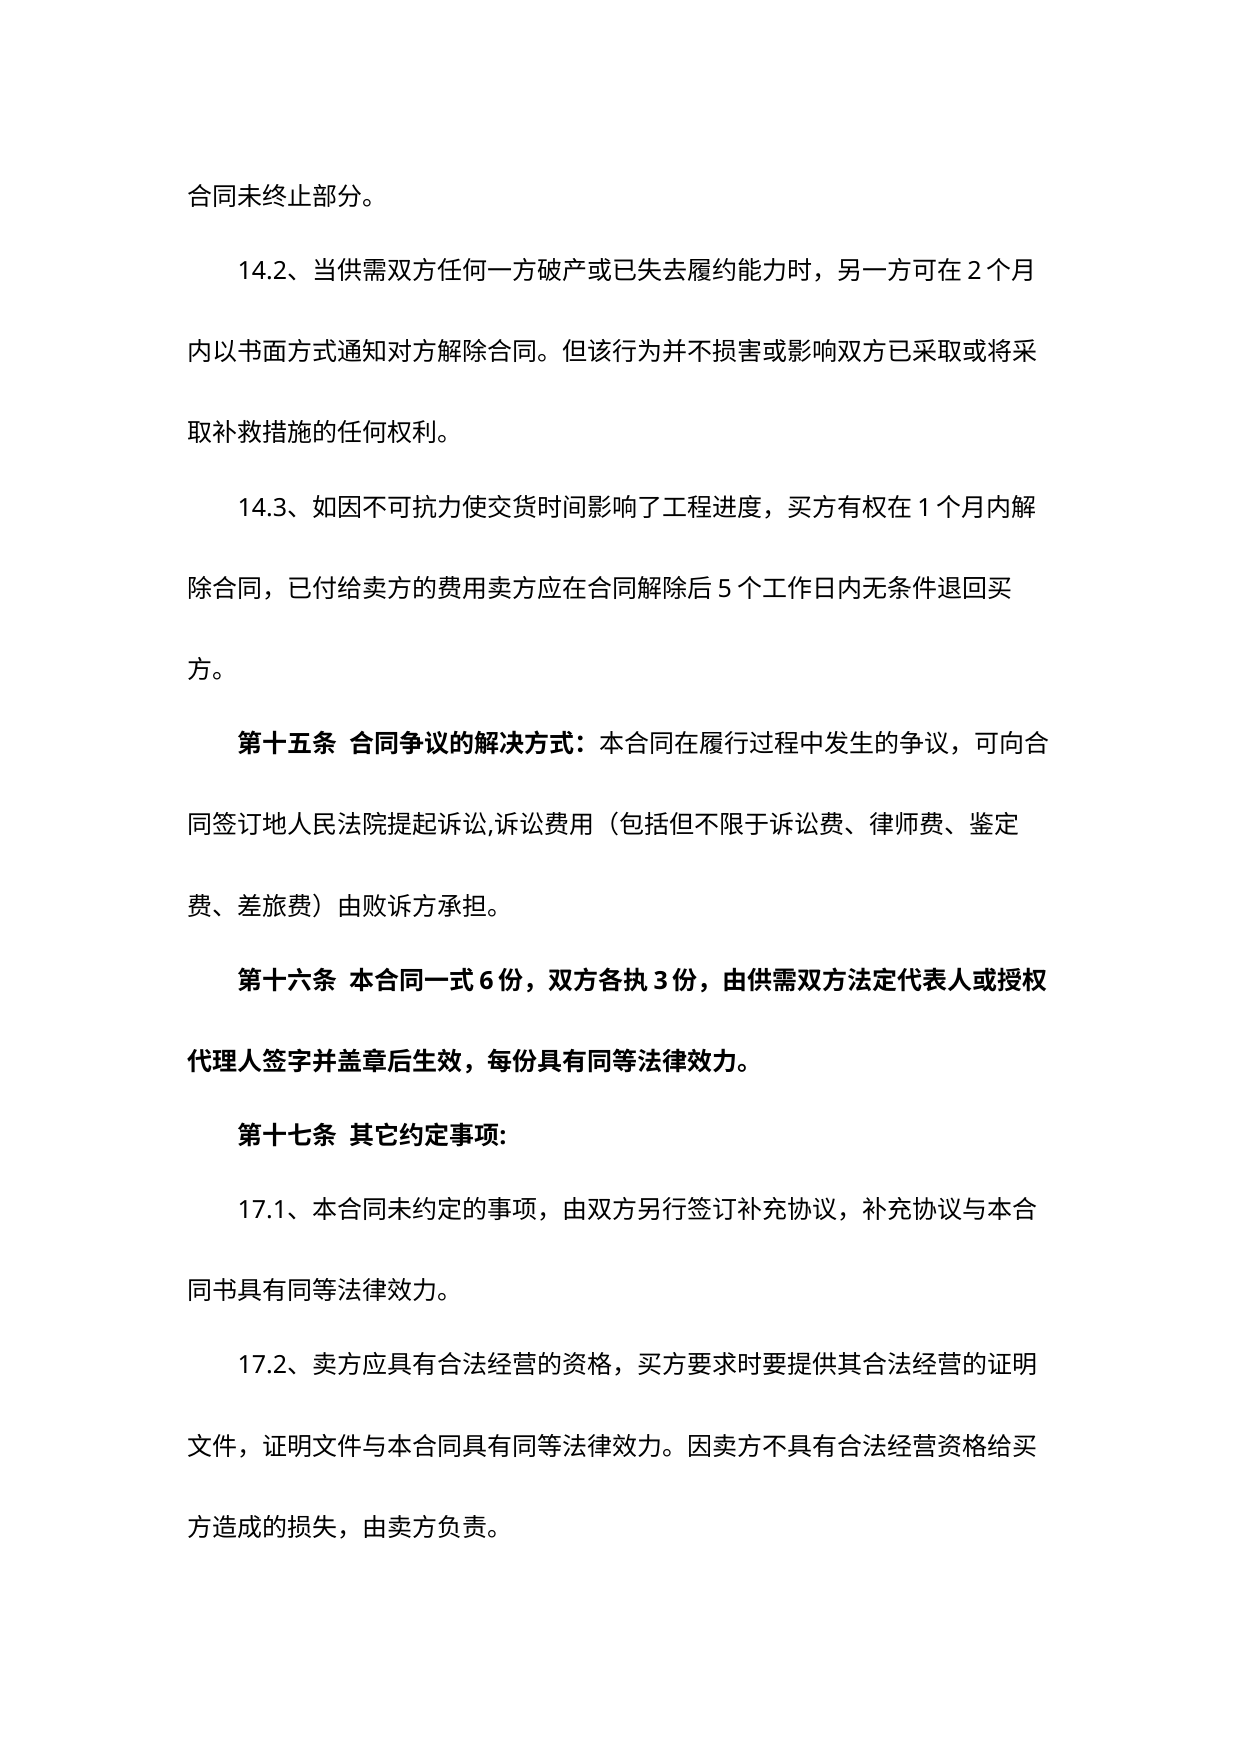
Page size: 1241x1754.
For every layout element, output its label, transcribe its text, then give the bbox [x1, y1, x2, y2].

text 第十七条 其它约定事项: [187, 1101, 1053, 1166]
text 第十六条 本合同一式6份，双方各执3份，由供需双方法定代表人或授权代理人签字并盖章后生效，每份具有同等法律效力。 [187, 946, 1053, 1092]
text 14.2、当供需双方任何一方破产或已失去履约能力时，另一方可在2个月内以书面方式通知对方解除合同。但该行为并不损害或影响双方已采取或将采取补救措施的任何权利。 [187, 236, 1053, 463]
text 17.2、卖方应具有合法经营的资格，买方要求时要提供其合法经营的证明文件，证明文件与本合同具有同等法律效力。因卖方不具有合法经营资格给买方造成的损失，由卖方负责。 [187, 1330, 1053, 1558]
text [187, 162, 1053, 227]
text 14.3、如因不可抗力使交货时间影响了工程进度，买方有权在1个月内解除合同，已付给卖方的费用卖方应在合同解除后5个工作日内无条件退回买方。 [187, 473, 1053, 700]
text 17.1、本合同未约定的事项，由双方另行签订补充协议，补充协议与本合同书具有同等法律效力。 [187, 1175, 1053, 1321]
text 第十五条 合同争议的解决方式：本合同在履行过程中发生的争议，可向合同签订地人民法院提起诉讼,诉讼费用（包括但不限于诉讼费、律师费、鉴定费、差旅费）由败诉方承担。 [187, 709, 1053, 937]
